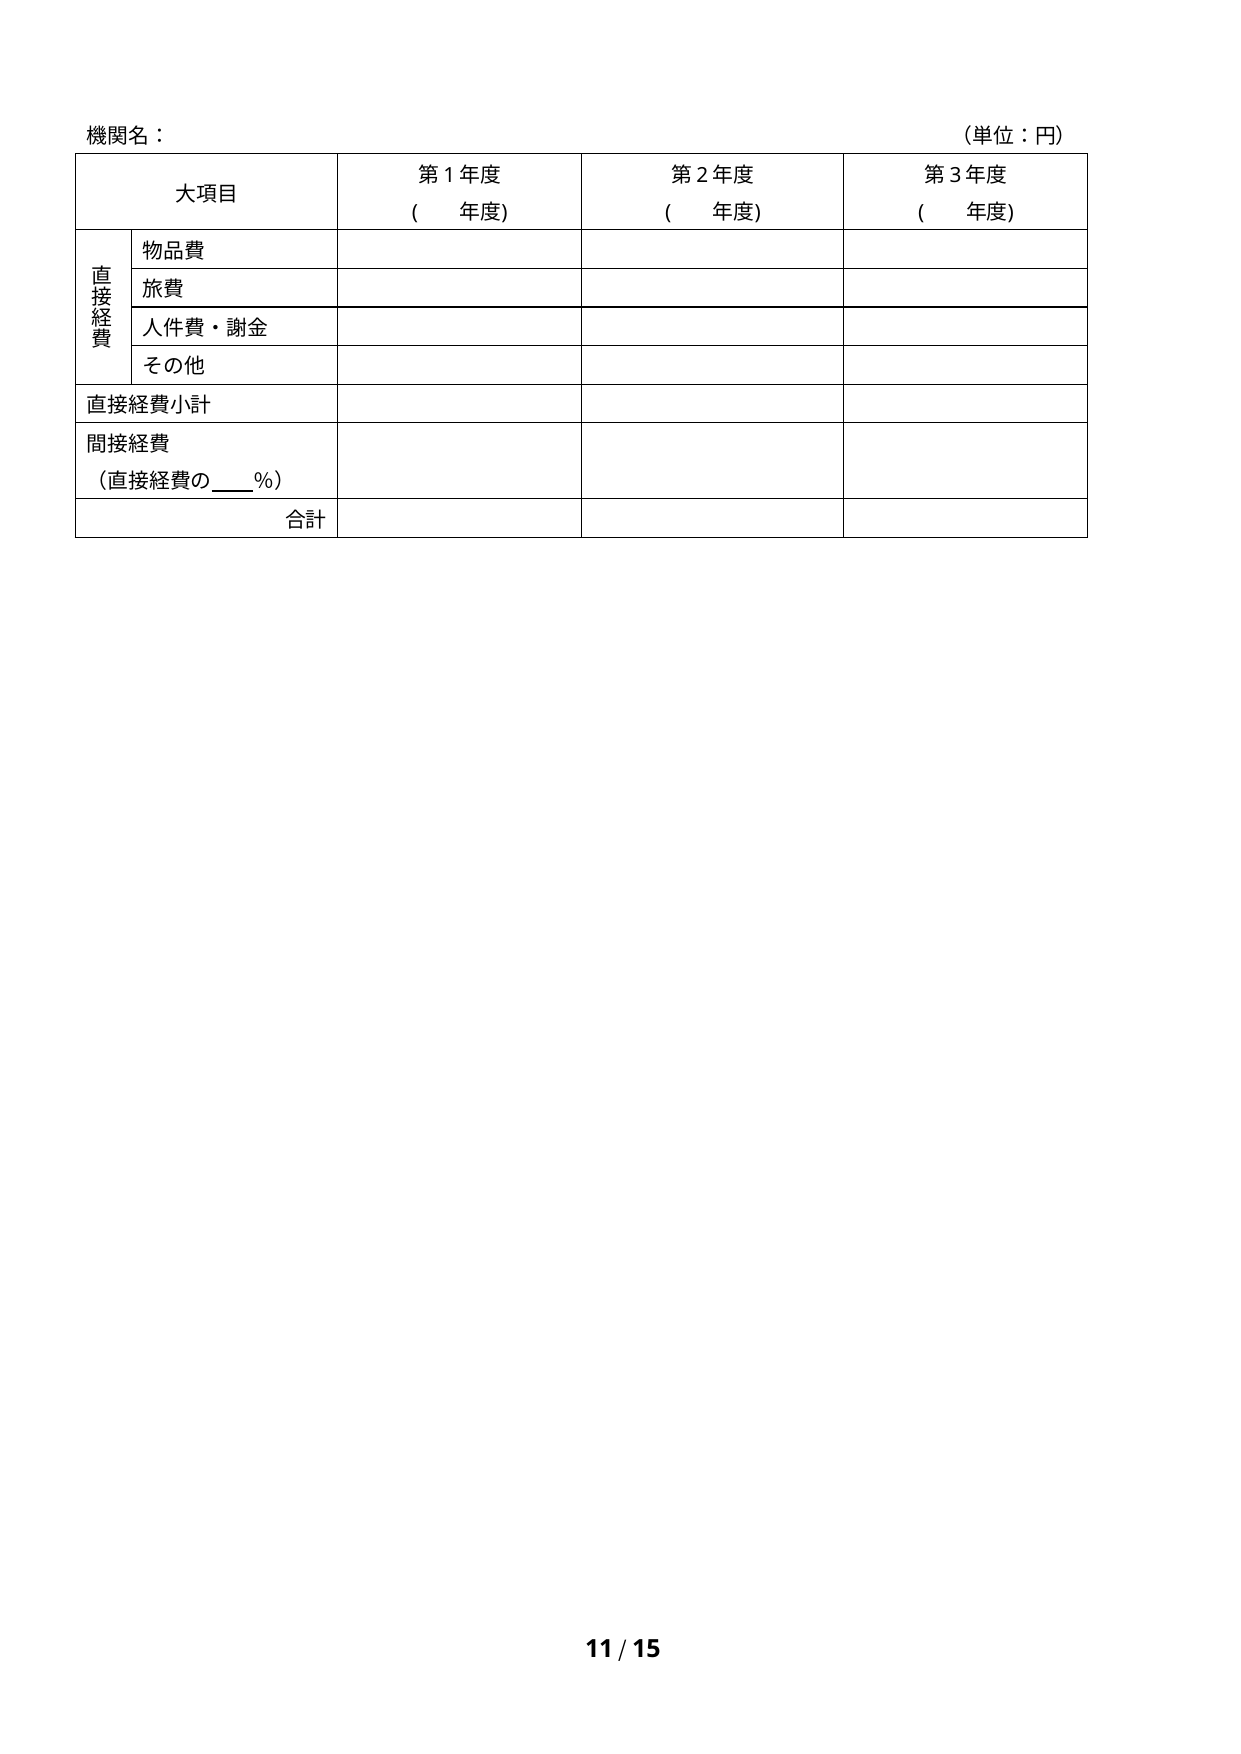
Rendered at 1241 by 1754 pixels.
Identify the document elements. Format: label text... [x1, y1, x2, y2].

table_cell 第3年度 ( 年度) [844, 154, 1087, 229]
table_cell [582, 269, 843, 306]
table_cell 人件費・謝金 [132, 308, 337, 345]
table_header （単位：円） [844, 116, 1088, 153]
table_cell [582, 385, 843, 422]
table_cell [582, 346, 843, 383]
table_cell [338, 230, 581, 268]
table_cell [338, 423, 581, 498]
table_cell その他 [132, 346, 337, 383]
table_cell [844, 230, 1087, 268]
table_cell [582, 308, 843, 345]
table_cell [844, 499, 1087, 537]
table_cell [338, 385, 581, 422]
table_cell 間接経費 （直接経費の ％） [76, 423, 337, 498]
table_cell 旅費 [132, 269, 337, 306]
table_cell [338, 308, 581, 345]
table_cell 大項目 [76, 154, 337, 229]
table_cell 直接経費 [76, 230, 131, 383]
table_cell 直接経費小計 [76, 385, 337, 422]
table_cell [338, 499, 581, 537]
table_cell [338, 269, 581, 306]
table_cell [582, 423, 843, 498]
table_cell [844, 308, 1087, 345]
table_header 機関名： [75, 116, 844, 153]
table_cell [582, 230, 843, 268]
table_cell [844, 423, 1087, 498]
table_cell [582, 499, 843, 537]
table_cell 合計 [76, 499, 337, 537]
table_cell 第1年度 ( 年度) [338, 154, 581, 229]
table_cell 第2年度 ( 年度) [582, 154, 843, 229]
table_cell [844, 346, 1087, 383]
table_cell [844, 269, 1087, 306]
table_cell 物品費 [132, 230, 337, 268]
table_cell [844, 385, 1087, 422]
table_cell [338, 346, 581, 383]
